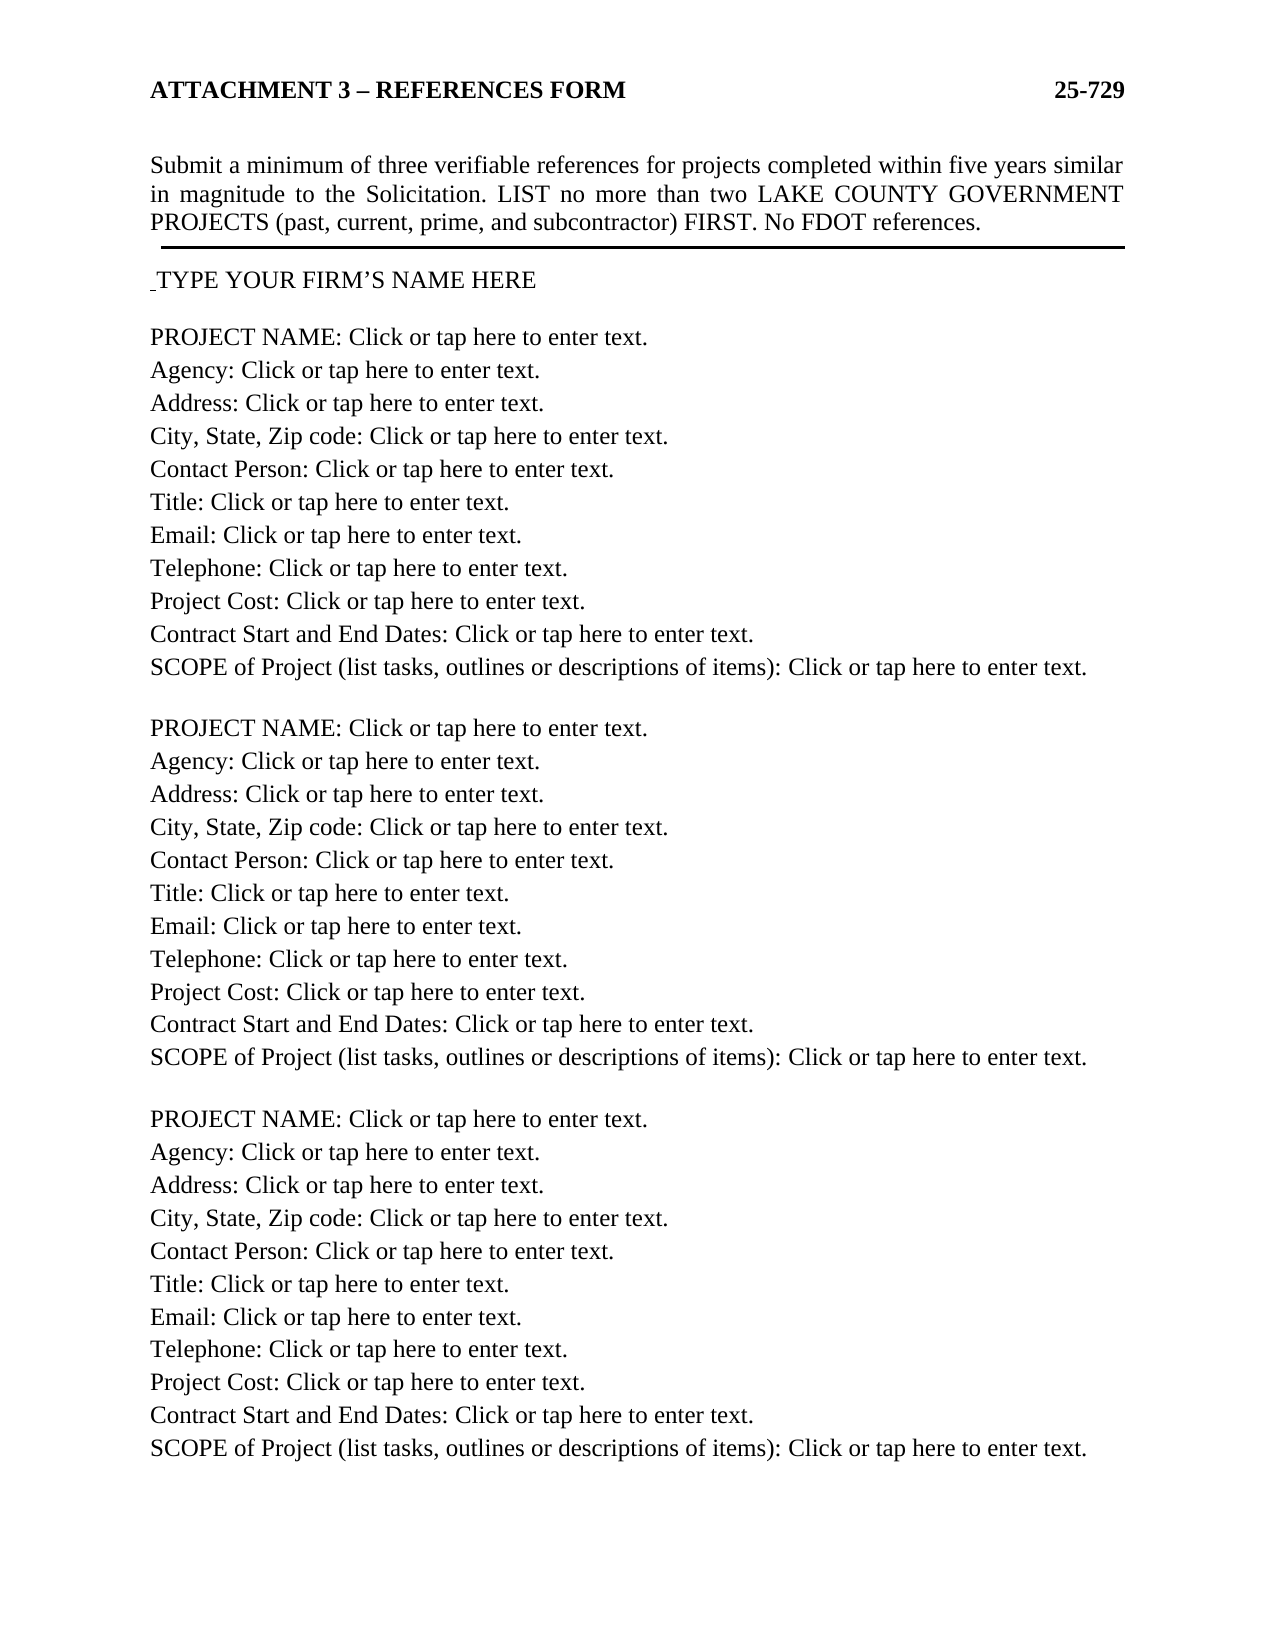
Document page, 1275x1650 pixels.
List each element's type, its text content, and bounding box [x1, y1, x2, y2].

text Telephone: [150, 1334, 1125, 1363]
text SCOPE of Project (list tasks, outlines or descriptions of items): [150, 652, 1125, 680]
text Address: [150, 779, 1125, 808]
text Project Cost: [150, 586, 1125, 614]
text Contact Person: [150, 454, 1125, 483]
text Project Cost: [150, 977, 1125, 1005]
text Contract Start and End Dates: [150, 1400, 1125, 1429]
text PROJECT NAME: [150, 1104, 1125, 1133]
text PROJECT NAME: [150, 713, 1125, 742]
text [150, 1433, 1125, 1462]
text Contact Person: [150, 1236, 1125, 1264]
text Contract Start and End Dates: [150, 619, 1125, 647]
text SCOPE of Project (list tasks, outlines or descriptions of items): [150, 1042, 1125, 1071]
text Telephone: [150, 944, 1125, 972]
text Contract Start and End Dates: [150, 1009, 1125, 1038]
text Title: [150, 487, 1125, 516]
text Contact Person: [150, 845, 1125, 874]
text City, State, Zip code: [150, 812, 1125, 841]
text Submit a minimum of three verifiable references for projects completed within five years similar in magnitude to the Solicitation. LIST no more than two LAKE COUNTY GOVERNMENT PROJECTS (past, current, prime, and subcontractor) FIRST. No FDOT references. [150, 150, 1125, 236]
text Email: [150, 1302, 1125, 1330]
text Agency: [150, 1137, 1125, 1166]
text City, State, Zip code: [150, 1203, 1125, 1232]
text Title: [150, 1269, 1125, 1297]
text Address: [150, 1170, 1125, 1199]
text Email: [150, 911, 1125, 939]
text City, State, Zip code: [150, 421, 1125, 450]
text Agency: [150, 746, 1125, 775]
text Project Cost: [150, 1367, 1125, 1396]
text Agency: [150, 355, 1125, 384]
text Email: [150, 520, 1125, 549]
text PROJECT NAME: [150, 322, 1125, 351]
text Telephone: [150, 553, 1125, 582]
text Address: [150, 388, 1125, 417]
text Title: [150, 878, 1125, 907]
